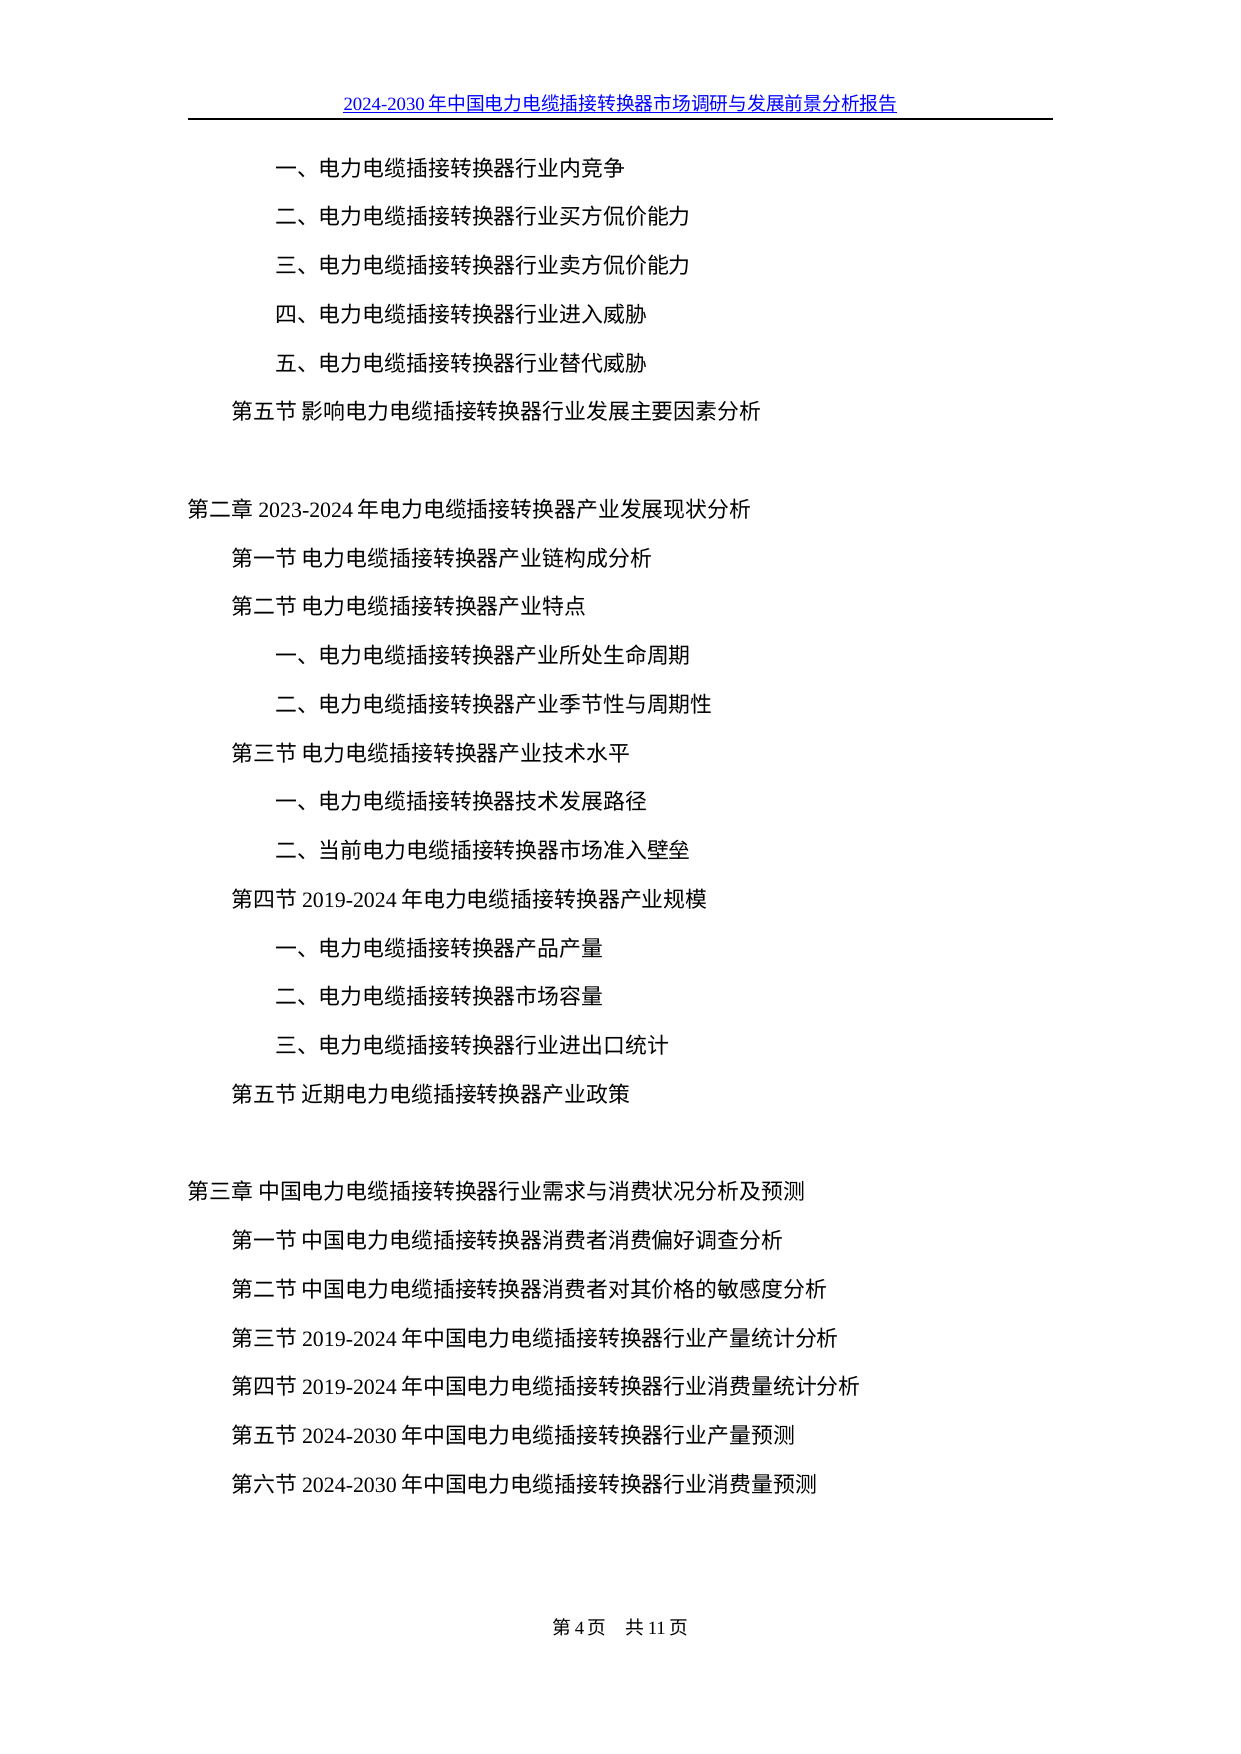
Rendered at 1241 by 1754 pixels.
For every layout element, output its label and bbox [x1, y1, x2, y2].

text [187, 150, 1053, 1499]
